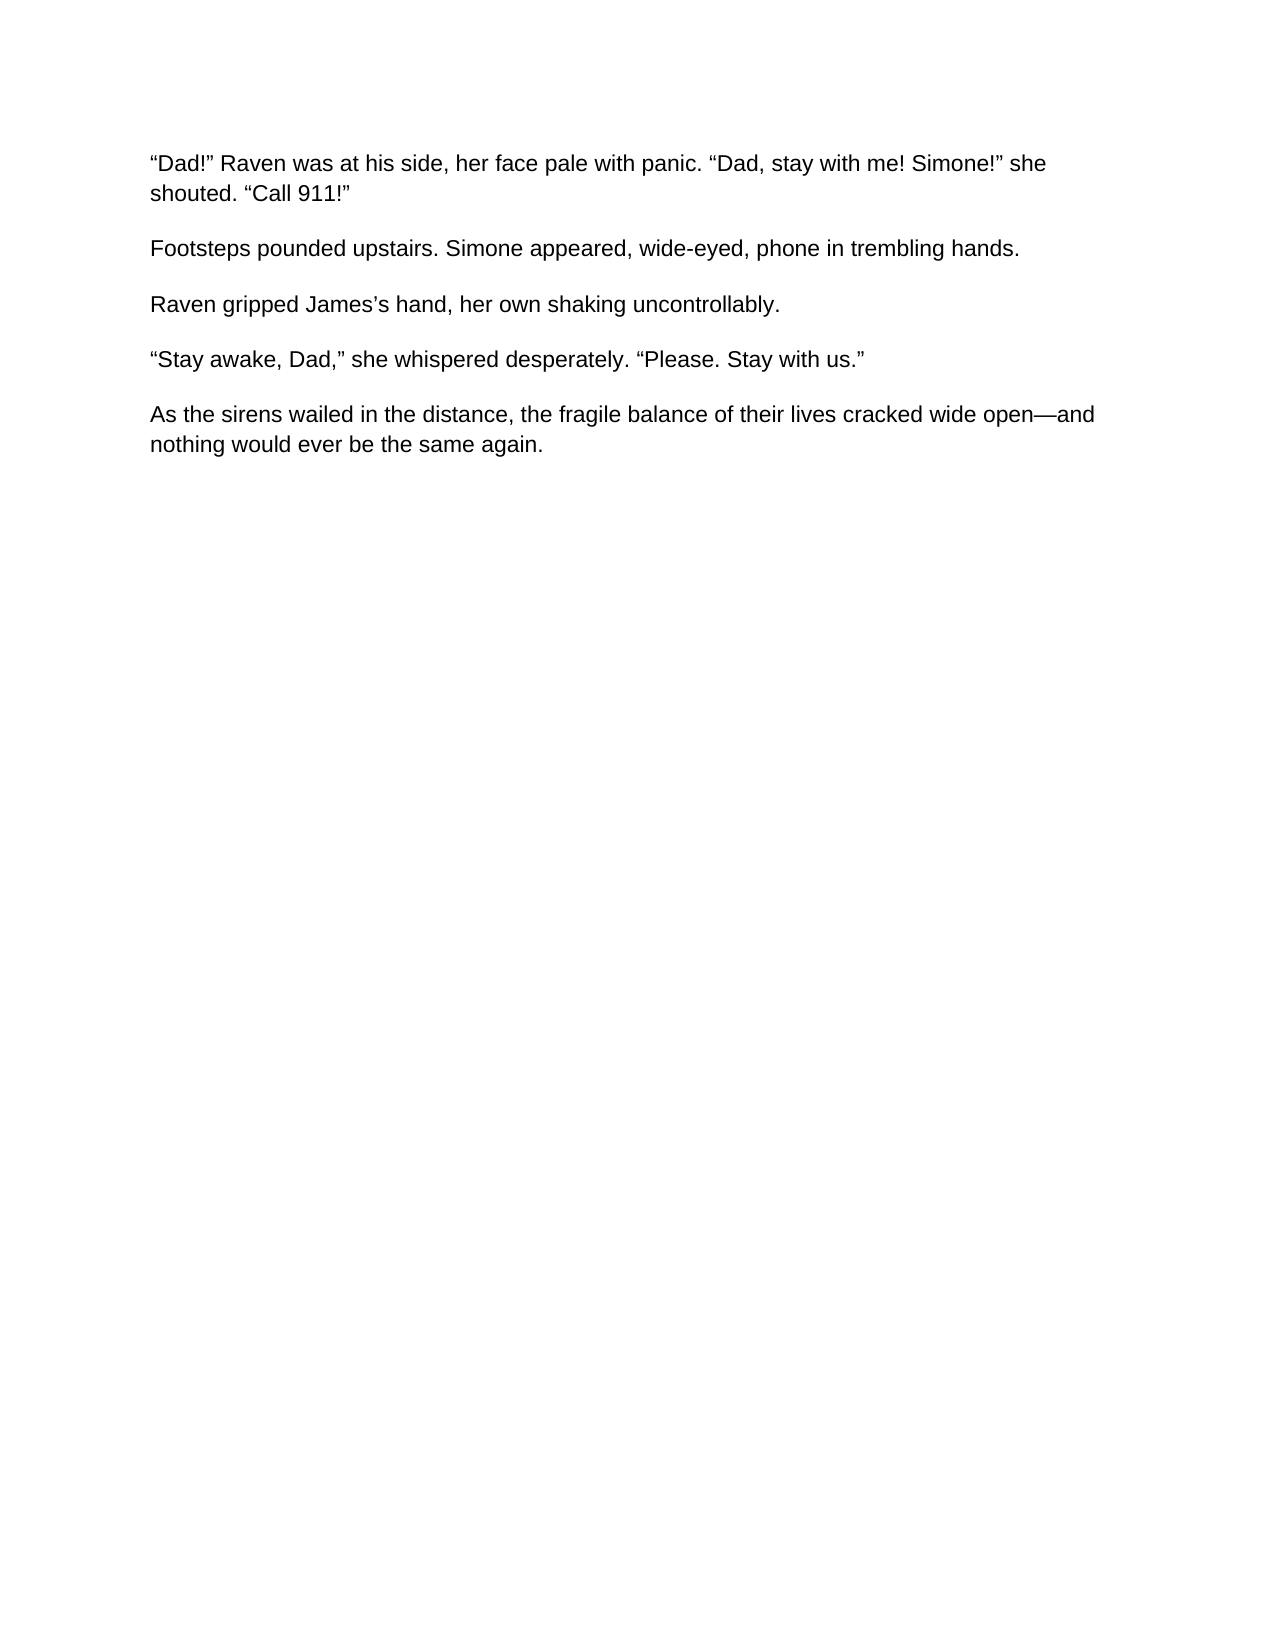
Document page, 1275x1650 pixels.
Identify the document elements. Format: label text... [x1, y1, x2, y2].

text “Dad!” Raven was at his side, her face pale with panic. “Dad, stay with me! Simone!” she shouted. “Call 911!” [150, 150, 1125, 207]
text Footsteps pounded upstairs. Simone appeared, wide-eyed, phone in trembling hands. [150, 235, 1125, 262]
text Raven gripped James’s hand, her own shaking uncontrollably. [150, 291, 1125, 317]
text “Stay awake, Dad,” she whispered desperately. “Please. Stay with us.” [150, 346, 1125, 372]
text As the sirens wailed in the distance, the fragile balance of their lives cracked wide open—and nothing would ever be the same again. [150, 401, 1125, 458]
